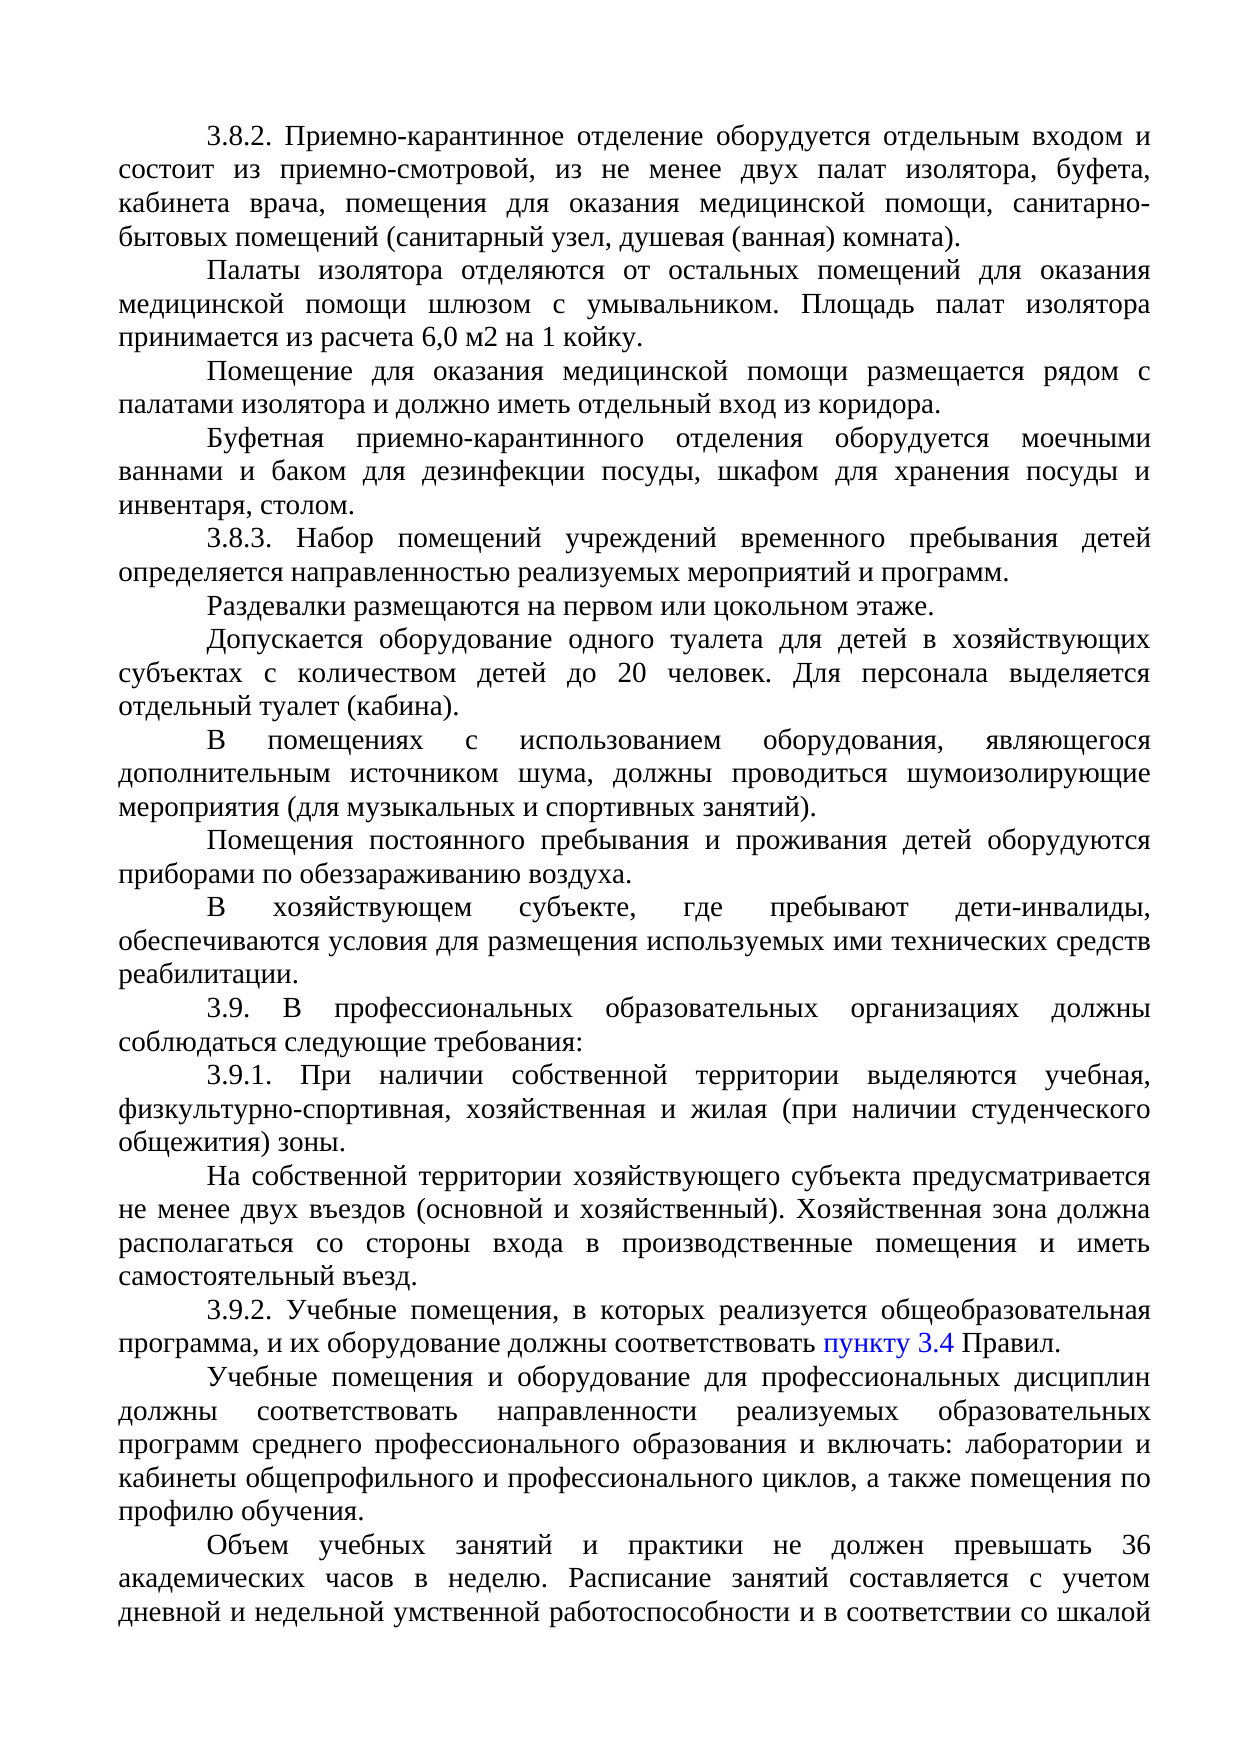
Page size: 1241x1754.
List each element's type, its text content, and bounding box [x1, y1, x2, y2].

text 3.9.1. При наличии собственной территории выделяются учебная, физкультурно-спортивная, хозяйственная и жилая (при наличии студенческого общежития) зоны. [118, 1057, 1152, 1158]
text Помещение для оказания медицинской помощи размещается рядом с палатами изолятора и должно иметь отдельный вход из коридора. [118, 353, 1152, 420]
text 3.8.3. Набор помещений учреждений временного пребывания детей определяется направленностью реализуемых мероприятий и программ. [118, 521, 1152, 588]
text В хозяйствующем субъекте, где пребывают дети-инвалиды, обеспечиваются условия для размещения используемых ими технических средств реабилитации. [118, 889, 1152, 990]
text 3.9.2. Учебные помещения, в которых реализуется общеобразовательная программа, и их оборудование должны соответствовать пункту 3.4 Правил. [118, 1292, 1152, 1359]
text Помещения постоянного пребывания и проживания детей оборудуются приборами по обеззараживанию воздуха. [118, 822, 1152, 889]
text 3.8.2. Приемно-карантинное отделение оборудуется отдельным входом и состоит из приемно-смотровой, из не менее двух палат изолятора, буфета, кабинета врача, помещения для оказания медицинской помощи, санитарно-бытовых помещений (санитарный узел, душевая (ванная) комната). [118, 118, 1152, 252]
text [118, 1527, 1152, 1627]
text Допускается оборудование одного туалета для детей в хозяйствующих субъектах с количеством детей до 20 человек. Для персонала выделяется отдельный туалет (кабина). [118, 621, 1152, 722]
text Буфетная приемно-карантинного отделения оборудуется моечными ваннами и баком для дезинфекции посуды, шкафом для хранения посуды и инвентаря, столом. [118, 420, 1152, 521]
text В помещениях с использованием оборудования, являющегося дополнительным источником шума, должны проводиться шумоизолирующие мероприятия (для музыкальных и спортивных занятий). [118, 722, 1152, 822]
text Палаты изолятора отделяются от остальных помещений для оказания медицинской помощи шлюзом с умывальником. Площадь палат изолятора принимается из расчета 6,0 м2 на 1 койку. [118, 252, 1152, 353]
text Учебные помещения и оборудование для профессиональных дисциплин должны соответствовать направленности реализуемых образовательных программ среднего профессионального образования и включать: лаборатории и кабинеты общепрофильного и профессионального циклов, а также помещения по профилю обучения. [118, 1359, 1152, 1527]
text 3.9. В профессиональных образовательных организациях должны соблюдаться следующие требования: [118, 990, 1152, 1057]
text Раздевалки размещаются на первом или цокольном этаже. [118, 588, 1152, 621]
text На собственной территории хозяйствующего субъекта предусматривается не менее двух въездов (основной и хозяйственный). Хозяйственная зона должна располагаться со стороны входа в производственные помещения и иметь самостоятельный въезд. [118, 1158, 1152, 1292]
